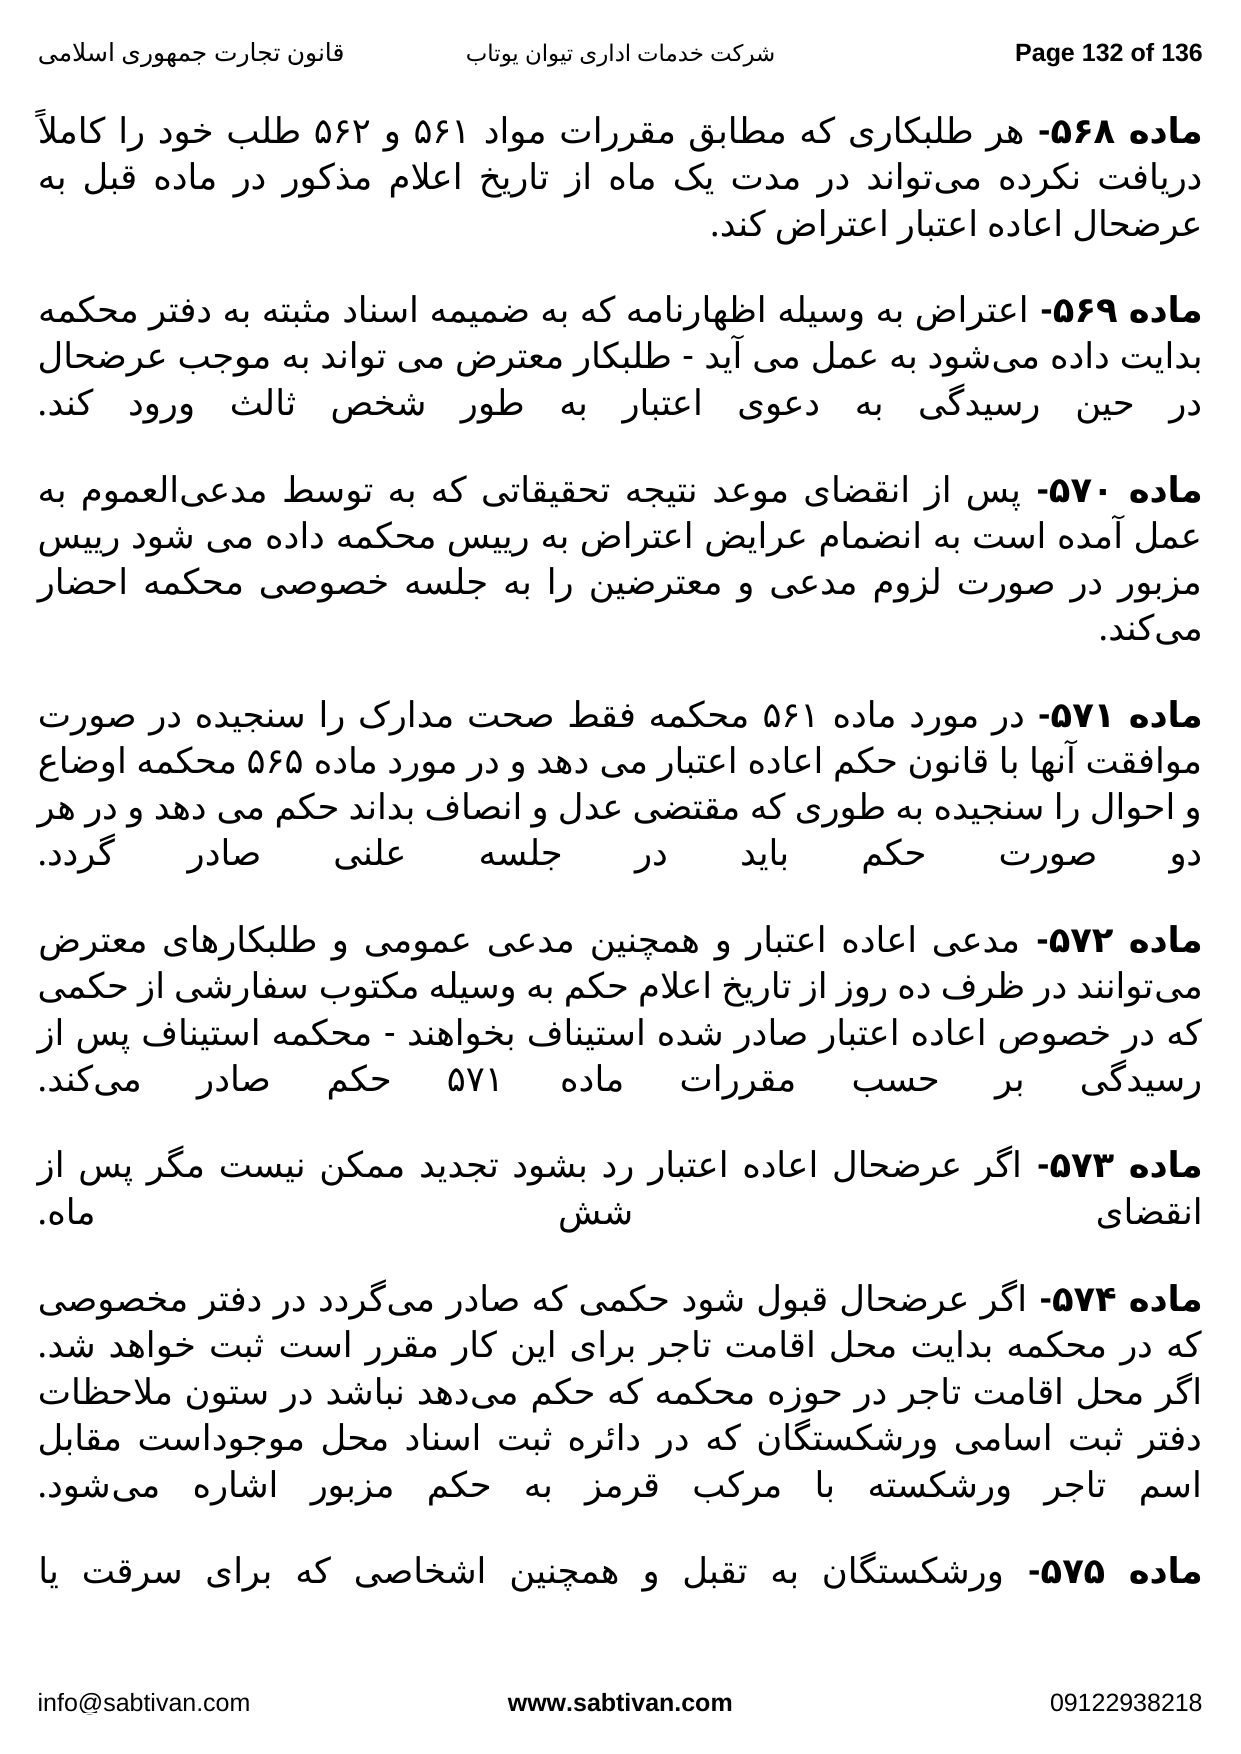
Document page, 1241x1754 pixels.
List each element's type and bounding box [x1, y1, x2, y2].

text [37, 71, 1203, 250]
text [37, 291, 1203, 1598]
